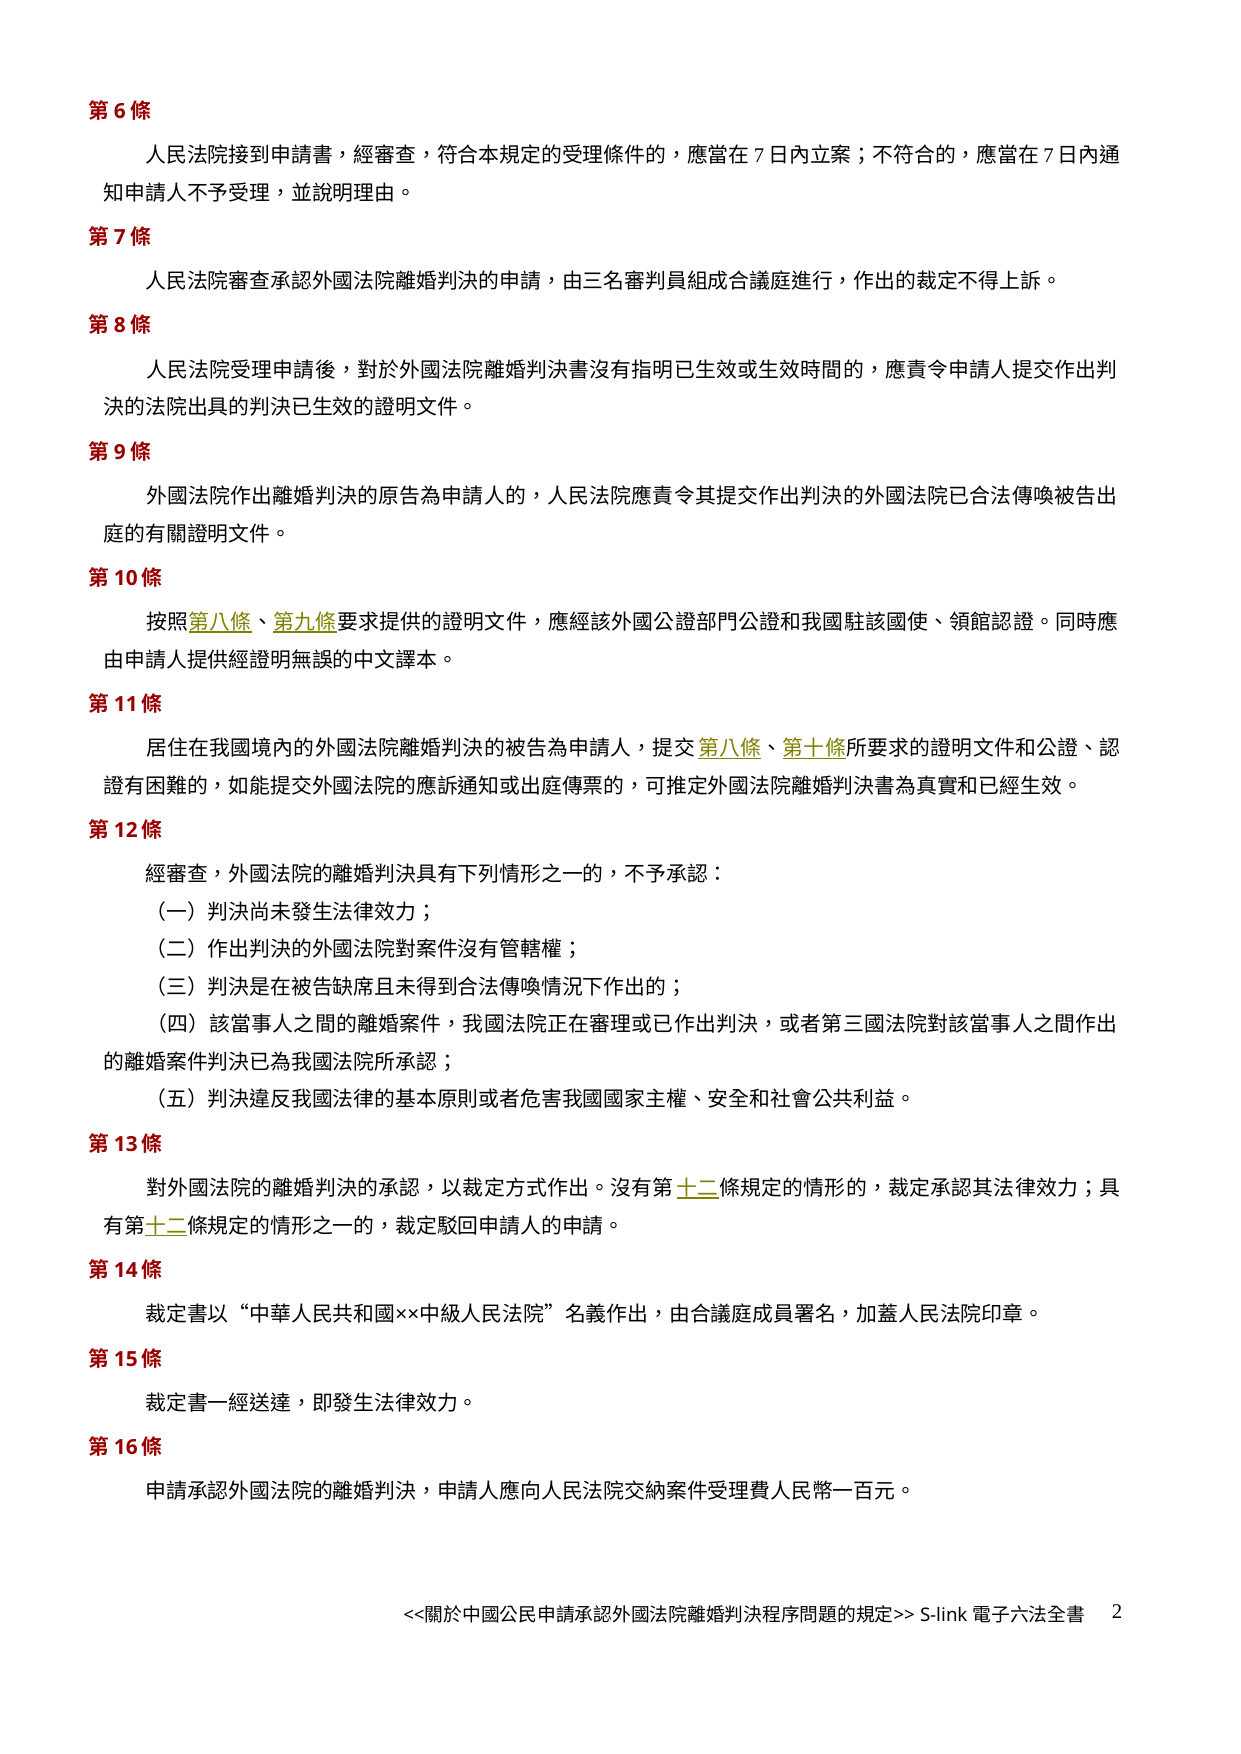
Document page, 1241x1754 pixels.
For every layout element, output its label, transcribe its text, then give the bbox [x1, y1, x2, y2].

subtitle 第10條 [89, 561, 1122, 591]
subtitle 第14條 [89, 1253, 1122, 1283]
subtitle 第6條 [89, 94, 1122, 124]
text 裁定書以“中華人民共和國××中級人民法院”名義作出，由合議庭成員署名，加蓋人民法院印章。 [103, 1294, 1122, 1331]
subtitle 第15條 [89, 1342, 1122, 1372]
text 人民法院受理申請後，對於外國法院離婚判決書沒有指明已生效或生效時間的，應責令申請人提交作出判決的法院出具的判決已生效的證明文件。 [103, 349, 1122, 424]
text 按照第八條、第九條要求提供的證明文件，應經該外國公證部門公證和我國駐該國使、領館認證。同時應由申請人提供經證明無誤的中文譯本。 [103, 602, 1122, 677]
text （四）該當事人之間的離婚案件，我國法院正在審理或已作出判決，或者第三國法院對該當事人之間作出的離婚案件判決已為我國法院所承認； [103, 1004, 1122, 1079]
subtitle 第16條 [89, 1430, 1122, 1461]
text （三）判決是在被告缺席且未得到合法傳喚情況下作出的； [103, 967, 1122, 1004]
text 申請承認外國法院的離婚判決，申請人應向人民法院交納案件受理費人民幣一百元。 [103, 1471, 1122, 1509]
text （二）作出判決的外國法院對案件沒有管轄權； [103, 929, 1122, 967]
subtitle 第11條 [89, 687, 1122, 717]
subtitle 第8條 [89, 309, 1122, 339]
subtitle 第13條 [89, 1127, 1122, 1157]
subtitle 第7條 [89, 220, 1122, 250]
text 裁定書一經送達，即發生法律效力。 [103, 1382, 1122, 1420]
text 外國法院作出離婚判決的原告為申請人的，人民法院應責令其提交作出判決的外國法院已合法傳喚被告出庭的有關證明文件。 [103, 476, 1122, 551]
text 人民法院接到申請書，經審查，符合本規定的受理條件的，應當在7日內立案；不符合的，應當在7日內通知申請人不予受理，並說明理由。 [103, 135, 1122, 210]
text 居住在我國境內的外國法院離婚判決的被告為申請人，提交第八條、第十條所要求的證明文件和公證、認證有困難的，如能提交外國法院的應訴通知或出庭傳票的，可推定外國法院離婚判決書為真實和已經生效。 [103, 728, 1122, 803]
text 人民法院審查承認外國法院離婚判決的申請，由三名審判員組成合議庭進行，作出的裁定不得上訴。 [103, 261, 1122, 298]
text 對外國法院的離婚判決的承認，以裁定方式作出。沒有第十二條規定的情形的，裁定承認其法律效力；具有第十二條規定的情形之一的，裁定駁回申請人的申請。 [103, 1168, 1122, 1243]
subtitle 第9條 [89, 435, 1122, 465]
text 經審查，外國法院的離婚判決具有下列情形之一的，不予承認： [103, 854, 1122, 892]
text （一）判決尚未發生法律效力； [103, 892, 1122, 929]
text （五）判決違反我國法律的基本原則或者危害我國國家主權、安全和社會公共利益。 [103, 1079, 1122, 1117]
subtitle 第12條 [89, 813, 1122, 844]
